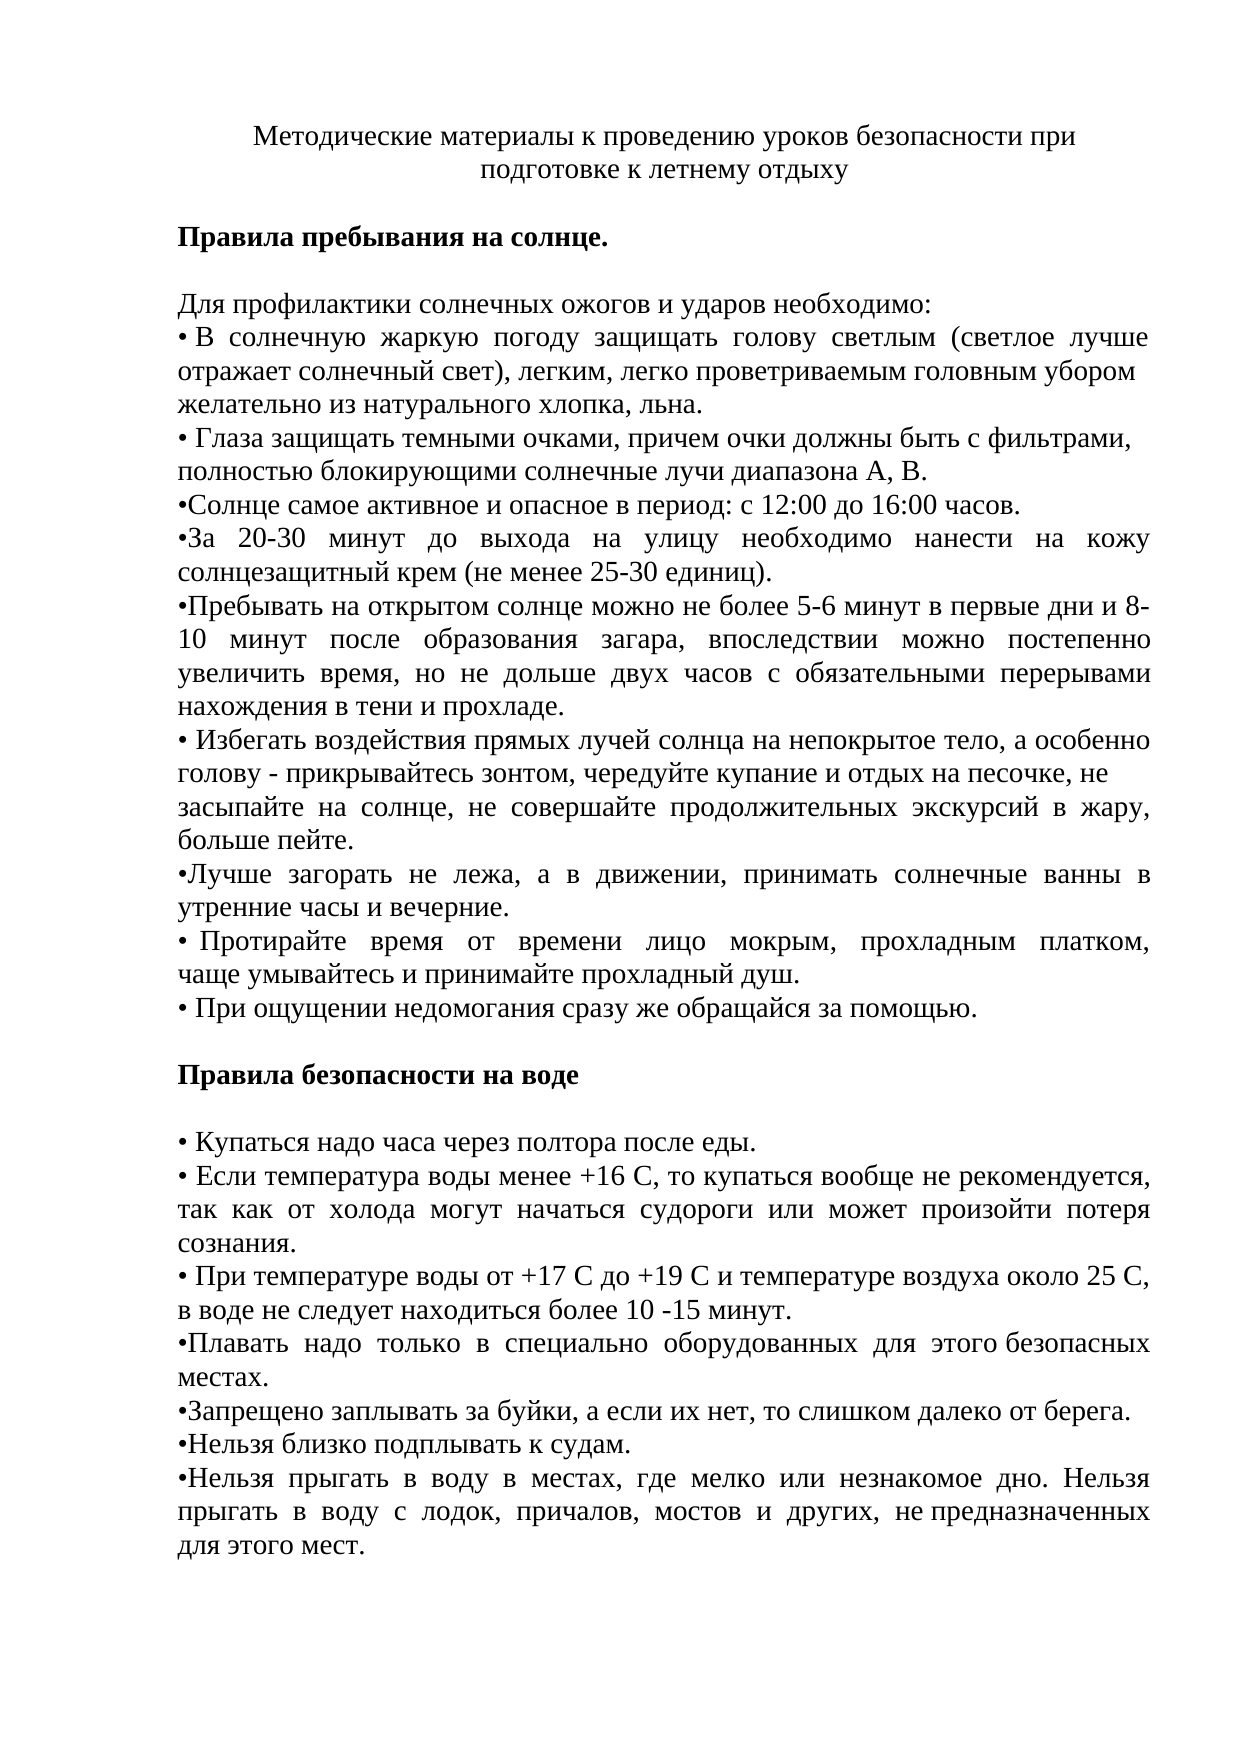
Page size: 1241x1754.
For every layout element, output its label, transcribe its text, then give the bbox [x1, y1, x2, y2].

text • При ощущении недомогания сразу же обращайся за помощью. [177, 990, 1152, 1024]
text полностью блокирующими солнечные лучи диапазона А, В. [177, 453, 1152, 487]
text •Лучше загорать не лежа, а в движении, принимать солнечные ванны в утренние часы и вечерние. [177, 856, 1152, 923]
text • Глаза защищать темными очками, причем очки должны быть с фильтрами, [177, 420, 1152, 453]
text •За 20-30 минут до выхода на улицу необходимо нанести на кожу солнцезащитный крем (не менее 25-30 единиц). [177, 521, 1152, 588]
text Правила безопасности на воде [177, 1057, 1152, 1091]
text •Плавать надо только в специально оборудованных для этого безопасных местах. [177, 1326, 1152, 1393]
text засыпайте на солнце, не совершайте продолжительных экскурсий в жару, больше пейте. [177, 789, 1152, 856]
text • Купаться надо часа через полтора после еды. [177, 1124, 1152, 1158]
text •Нельзя прыгать в воду в местах, где мелко или незнакомое дно. Нельзя прыгать в воду с лодок, причалов, мостов и других, не предназначенных для этого мест. [177, 1460, 1152, 1560]
text •Пребывать на открытом солнце можно не более 5-6 минут в первые дни и 8-10 минут после образования загара, впоследствии можно постепенно увеличить время, но не дольше двух часов с обязательными перерывами нахождения в тени и прохладе. [177, 588, 1152, 722]
text Правила пребывания на солнце. [177, 219, 1152, 252]
text желательно из натурального хлопка, льна. [177, 386, 1152, 420]
text • Если температура воды менее +16 С, то купаться вообще не рекомендуется, так как от холода могут начаться судороги или может произойти потеря сознания. [177, 1158, 1152, 1258]
text Методические материалы к проведению уроков безопасности при [177, 118, 1152, 152]
text •Нельзя близко подплывать к судам. [177, 1426, 1152, 1460]
text • Протирайте время от времени лицо мокрым, прохладным платком, чаще умывайтесь и принимайте прохладный душ. [177, 923, 1152, 990]
text •Запрещено заплывать за буйки, а если их нет, то слишком далеко от берега. [177, 1393, 1152, 1426]
text • Избегать воздействия прямых лучей солнца на непокрытое тело, а особенно голову - прикрывайтесь зонтом, чередуйте купание и отдых на песочке, не [177, 722, 1152, 789]
text отражает солнечный свет), легким, легко проветриваемым головным убором [177, 353, 1152, 386]
text • При температуре воды от +17 С до +19 С и температуре воздуха около 25 С, в воде не следует находиться более 10 -15 минут. [177, 1258, 1152, 1326]
text •Солнце самое активное и опасное в период: с 12:00 до 16:00 часов. [177, 487, 1152, 521]
text Для профилактики солнечных ожогов и ударов необходимо: [177, 286, 1152, 319]
text • В солнечную жаркую погоду защищать голову светлым (светлое лучше [177, 319, 1152, 353]
text подготовке к летнему отдыху [177, 152, 1152, 185]
